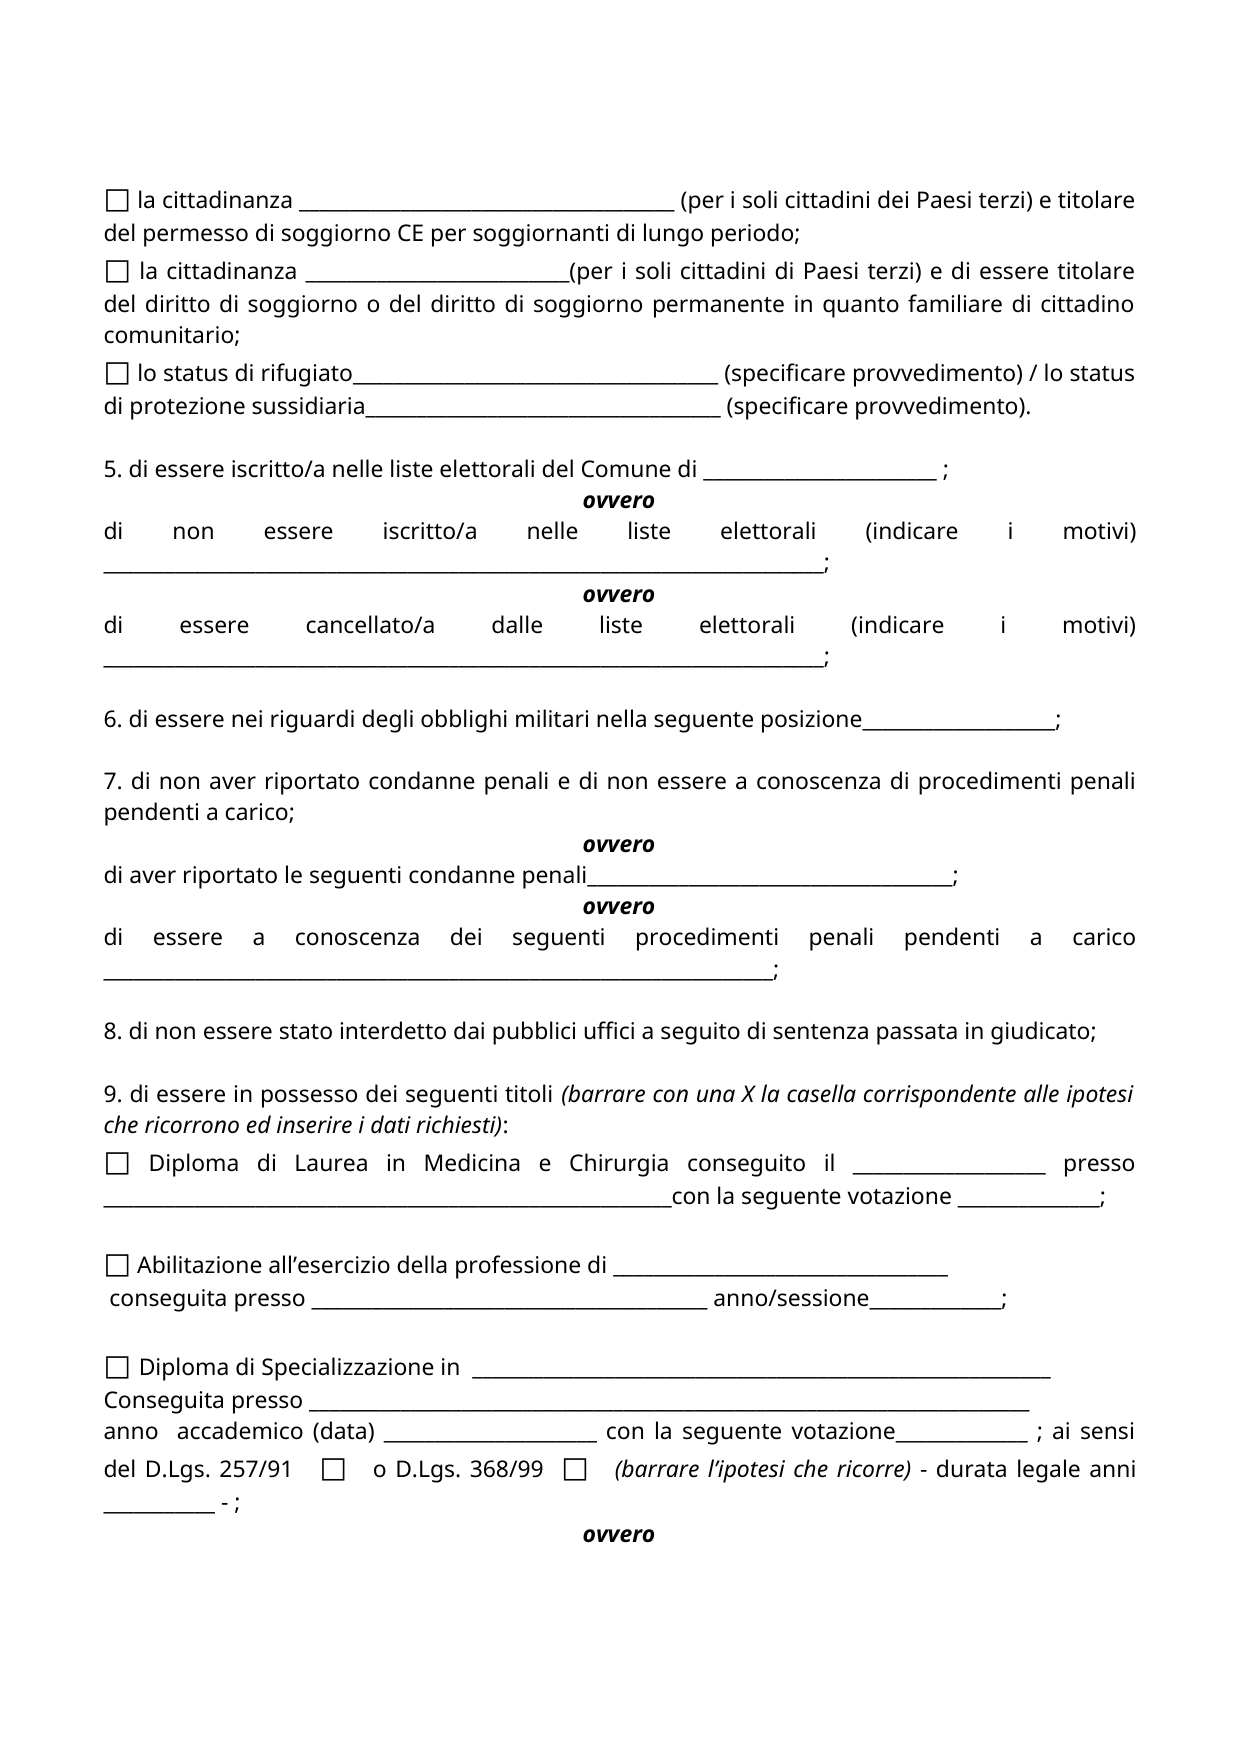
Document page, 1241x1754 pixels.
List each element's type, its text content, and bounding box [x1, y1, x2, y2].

text di essere a conoscenza dei seguenti procedimenti penali pendenti a carico __________________________________________________________________; [103, 921, 1137, 984]
text □ Diploma di Laurea in Medicina e Chirurgia conseguito il ___________________ presso ________________________________________________________con la seguente votazione ______________; [103, 1140, 1137, 1211]
text □ la cittadinanza __________________________(per i soli cittadini di Paesi terzi) e di essere titolare del diritto di soggiorno o del diritto di soggiorno permanente in quanto familiare di cittadino comunitario; [103, 248, 1137, 350]
text ovvero [103, 890, 1137, 921]
text ovvero [103, 827, 1137, 859]
text 6. di essere nei riguardi degli obblighi militari nella seguente posizione___________________; [103, 702, 1137, 734]
text di essere cancellato/a dalle liste elettorali (indicare i motivi) _______________________________________________________________________; [103, 609, 1137, 671]
text anno accademico (data) _____________________ con la seguente votazione_____________ ; ai sensi del D.Lgs. 257/91 □ o D.Lgs. 368/99 □ (barrare l’ipotesi che ricorre) - durata legale anni ___________ - ; [103, 1415, 1137, 1517]
text □ Abilitazione all’esercizio della professione di _________________________________ [103, 1242, 1137, 1282]
text ovvero [103, 1517, 1137, 1549]
text □ la cittadinanza _____________________________________ (per i soli cittadini dei Paesi terzi) e titolare del permesso di soggiorno CE per soggiornanti di lungo periodo; [103, 177, 1137, 248]
text □ Diploma di Specializzazione in _________________________________________________________ [103, 1344, 1137, 1384]
text 9. di essere in possesso dei seguenti titoli (barrare con una X la casella corrispondente alle ipotesi che ricorrono ed inserire i dati richiesti): [103, 1077, 1137, 1140]
text ovvero [103, 484, 1137, 515]
text 7. di non aver riportato condanne penali e di non essere a conoscenza di procedimenti penali pendenti a carico; [103, 765, 1137, 827]
text conseguita presso _______________________________________ anno/sessione_____________; [103, 1282, 1137, 1313]
text 8. di non essere stato interdetto dai pubblici uffici a seguito di sentenza passata in giudicato; [103, 1015, 1137, 1046]
text 5. di essere iscritto/a nelle liste elettorali del Comune di _______________________ ; [103, 452, 1137, 484]
text di non essere iscritto/a nelle liste elettorali (indicare i motivi) _______________________________________________________________________; [103, 515, 1137, 577]
text ovvero [103, 577, 1137, 609]
text di aver riportato le seguenti condanne penali____________________________________; [103, 859, 1137, 890]
text Conseguita presso _______________________________________________________________________ [103, 1384, 1137, 1415]
text □ lo status di rifugiato____________________________________ (specificare provvedimento) / lo status di protezione sussidiaria___________________________________ (specificare provvedimento). [103, 350, 1137, 421]
